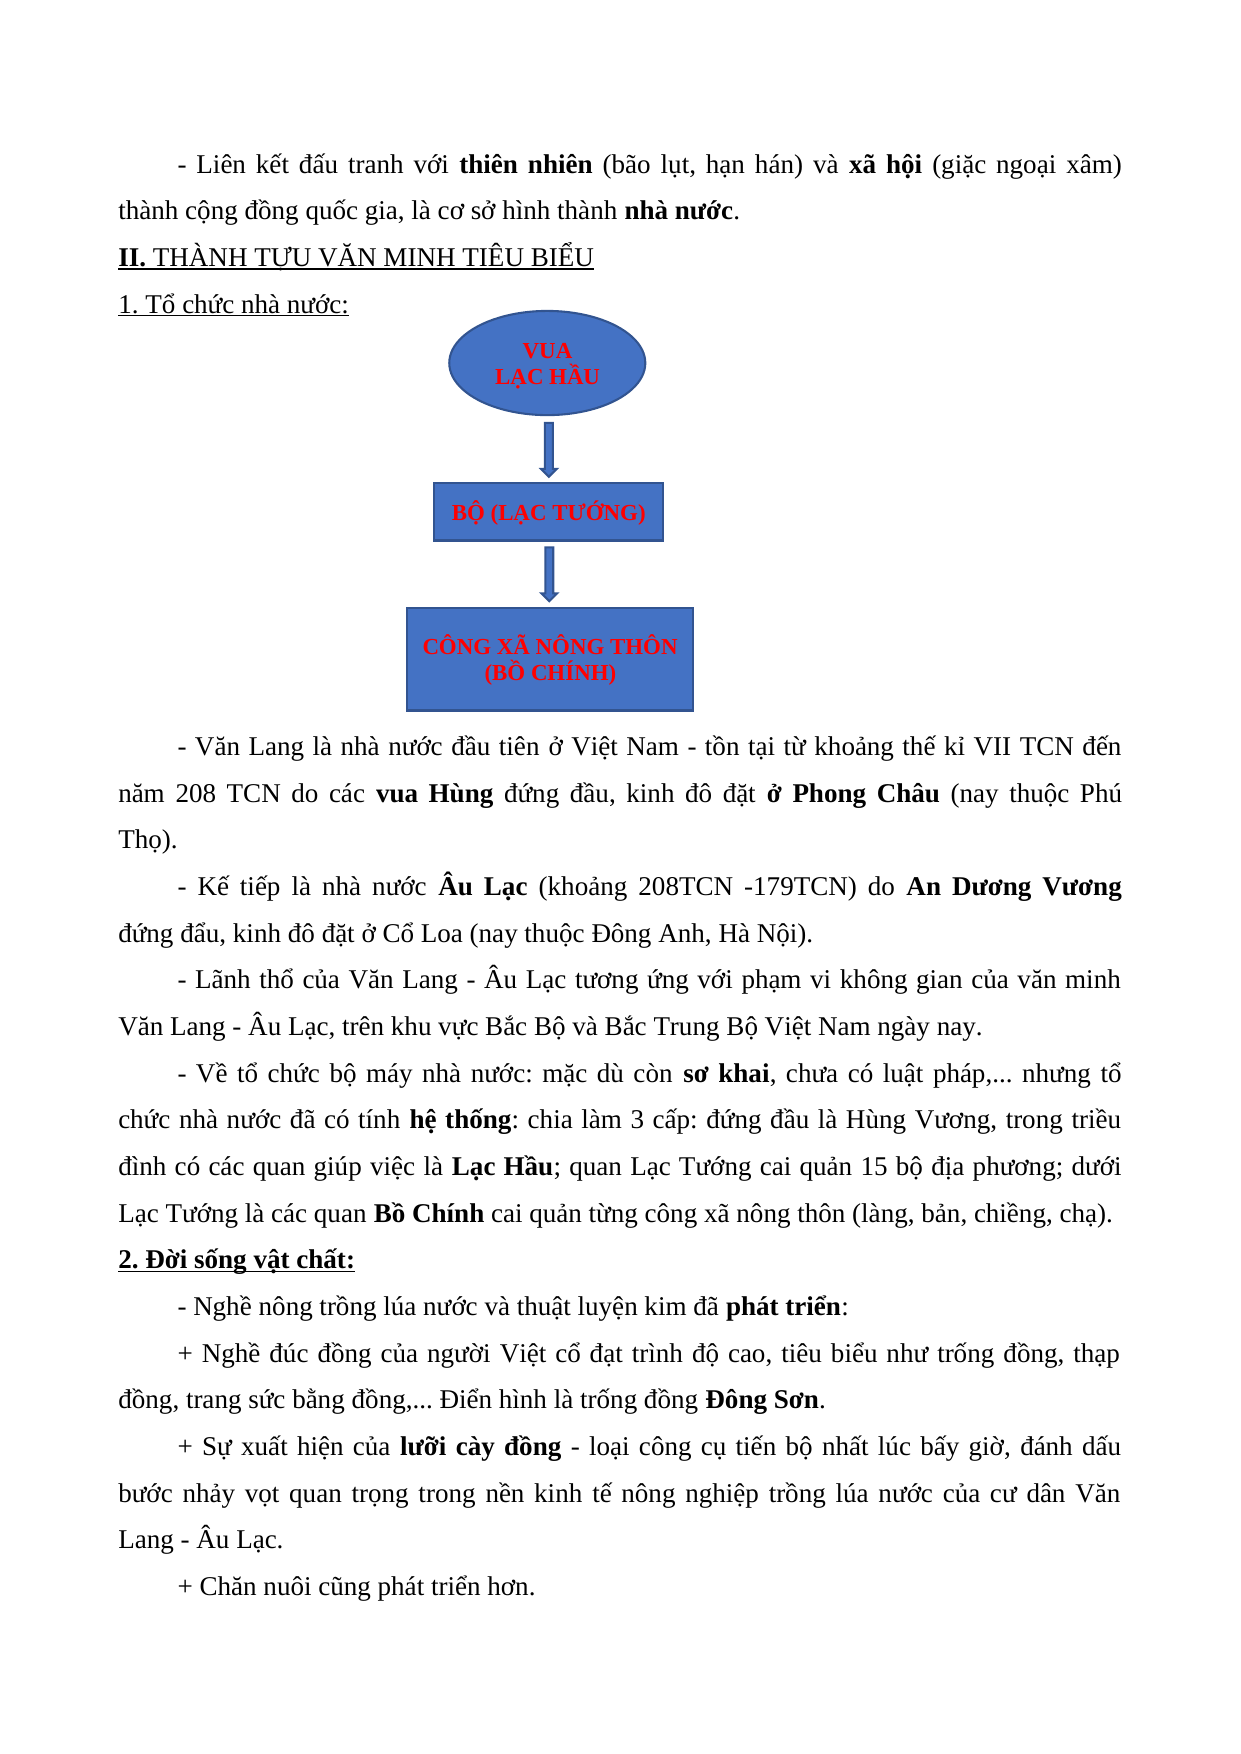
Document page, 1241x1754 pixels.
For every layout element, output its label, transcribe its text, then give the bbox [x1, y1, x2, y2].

text + Chăn nuôi cũng phát triển hơn. [118, 1570, 1122, 1601]
text + Sự xuất hiện của lưỡi cày đồng - loại công cụ tiến bộ nhất lúc bấy giờ, đánh dấu bước nhảy vọt quan trọng trong nền kinh tế nông nghiệp trồng lúa nước của cư dân Văn Lang - Âu Lạc. [118, 1430, 1122, 1554]
text - Về tổ chức bộ máy nhà nước: mặc dù còn sơ khai, chưa có luật pháp,... nhưng tổ chức nhà nước đã có tính hệ thống: chia làm 3 cấp: đứng đầu là Hùng Vương, trong triều đình có các quan giúp việc là Lạc Hầu; quan Lạc Tướng cai quản 15 bộ địa phương; dưới Lạc Tướng là các quan Bồ Chính cai quản từng công xã nông thôn (làng, bản, chiềng, chạ). [118, 1057, 1122, 1228]
text 1. Tổ chức nhà nước: [118, 288, 1117, 319]
text - Liên kết đấu tranh với thiên nhiên (bão lụt, hạn hán) và xã hội (giặc ngoại xâm) thành cộng đồng quốc gia, là cơ sở hình thành nhà nước. [118, 148, 1122, 226]
text - Nghề nông trồng lúa nước và thuật luyện kim đã phát triển: [118, 1290, 1122, 1321]
text + Nghề đúc đồng của người Việt cổ đạt trình độ cao, tiêu biểu như trống đồng, thạp đồng, trang sức bằng đồng,... Điển hình là trống đồng Đông Sơn. [118, 1337, 1122, 1414]
text 2. Đời sống vật chất: [118, 1243, 1122, 1274]
text - Lãnh thổ của Văn Lang - Âu Lạc tương ứng với phạm vi không gian của văn minh Văn Lang - Âu Lạc, trên khu vực Bắc Bộ và Bắc Trung Bộ Việt Nam ngày nay. [118, 963, 1122, 1041]
text - Văn Lang là nhà nước đầu tiên ở Việt Nam - tồn tại từ khoảng thế kỉ VII TCN đến năm 208 TCN do các vua Hùng đứng đầu, kinh đô đặt ở Phong Châu (nay thuộc Phú Thọ). [118, 730, 1122, 854]
text II. THÀNH TỰU VĂN MINH TIÊU BIỂU [118, 241, 1117, 272]
text - Kế tiếp là nhà nước Âu Lạc (khoảng 208TCN -179TCN) do An Dương Vương đứng đẩu, kinh đô đặt ở Cổ Loa (nay thuộc Đông Anh, Hà Nội). [118, 870, 1122, 948]
